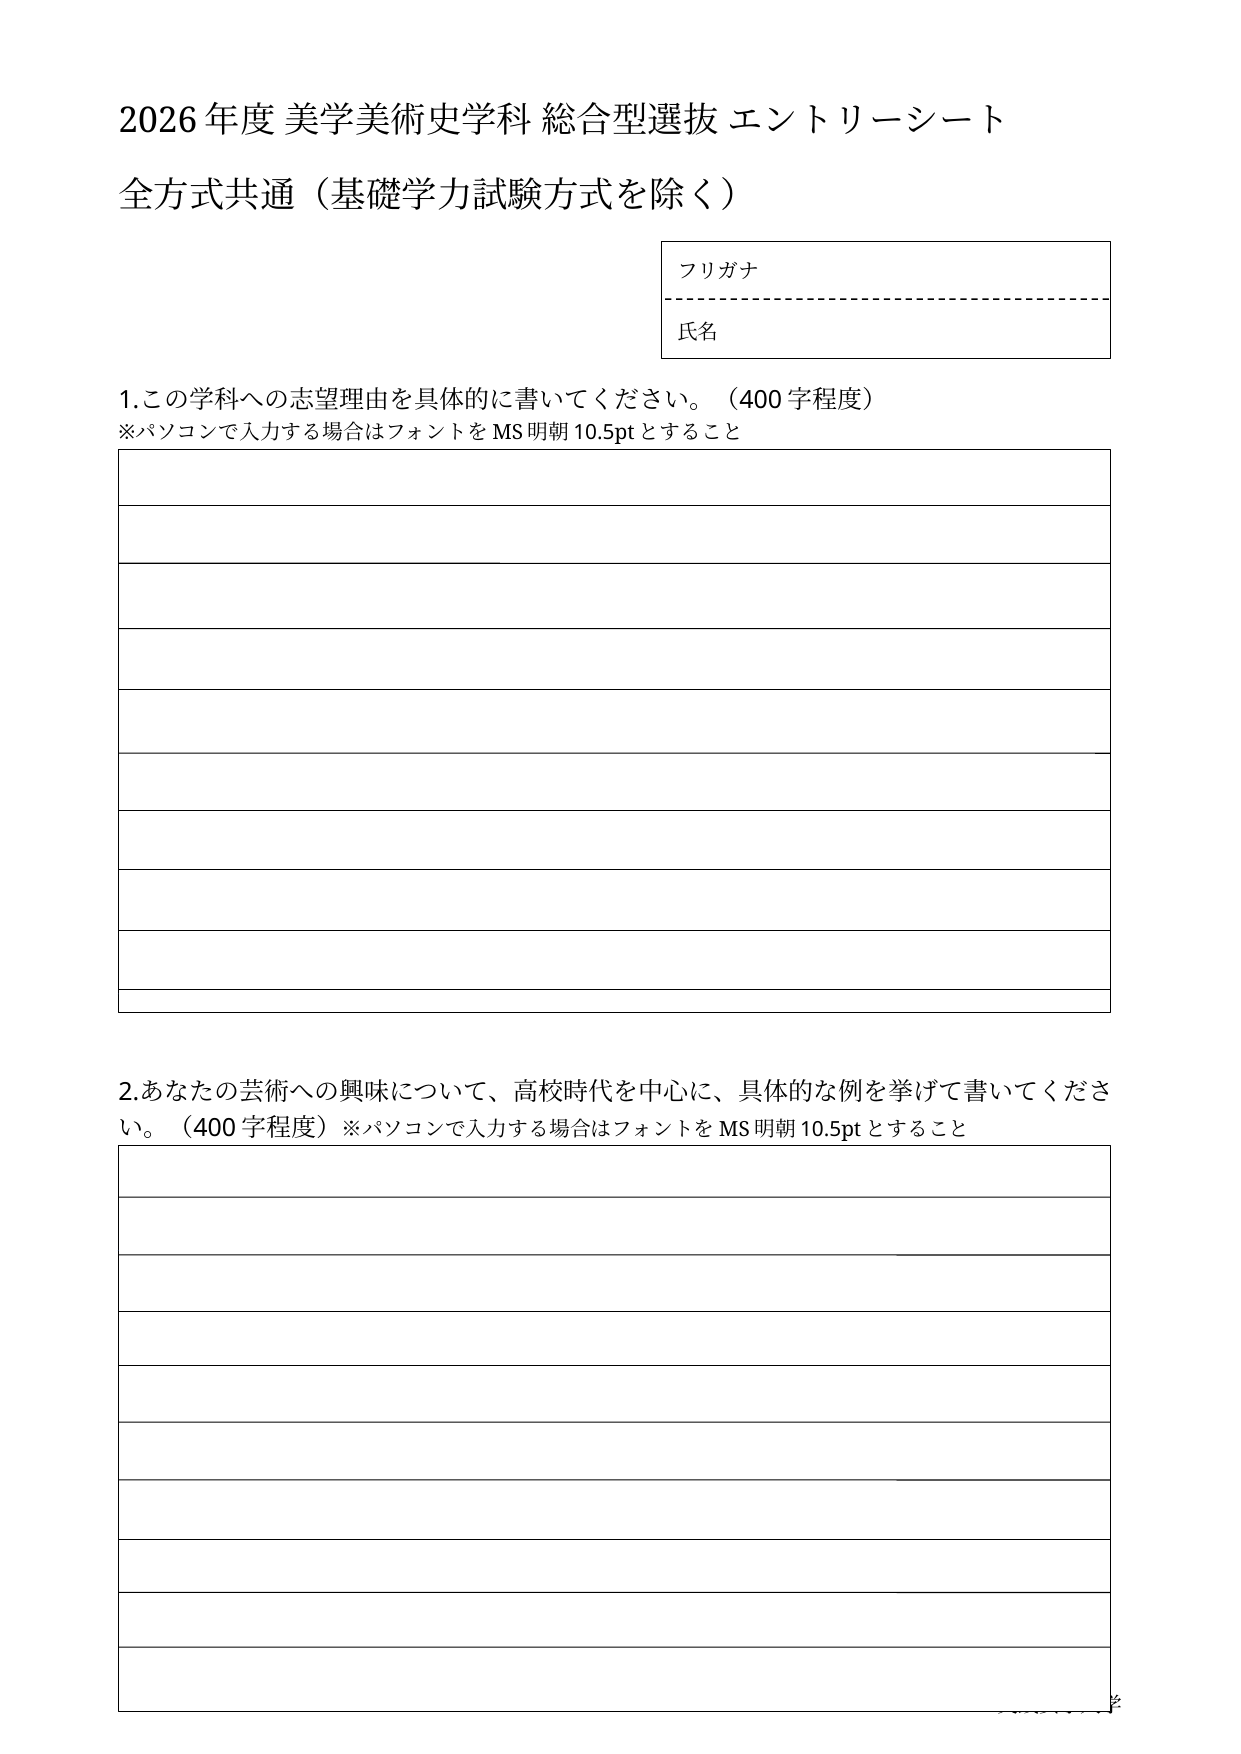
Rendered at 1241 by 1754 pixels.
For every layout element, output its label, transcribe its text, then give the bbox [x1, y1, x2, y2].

text ※パソコンで入力する場合はフォントをMS明朝10.5ptとすること [118, 416, 1122, 446]
text 1.この学科への志望理由を具体的に書いてください。（400字程度） [118, 379, 1122, 416]
text 2026年度 美学美術史学科 総合型選抜 エントリーシート [118, 79, 1122, 154]
text 全方式共通（基礎学力試験方式を除く） [118, 154, 1122, 229]
text 2.あなたの芸術への興味について、高校時代を中心に、具体的な例を挙げて書いてください。（400字程度）※パソコンで入力する場合はフォントをMS明朝10.5ptとすること [118, 1071, 1122, 1143]
